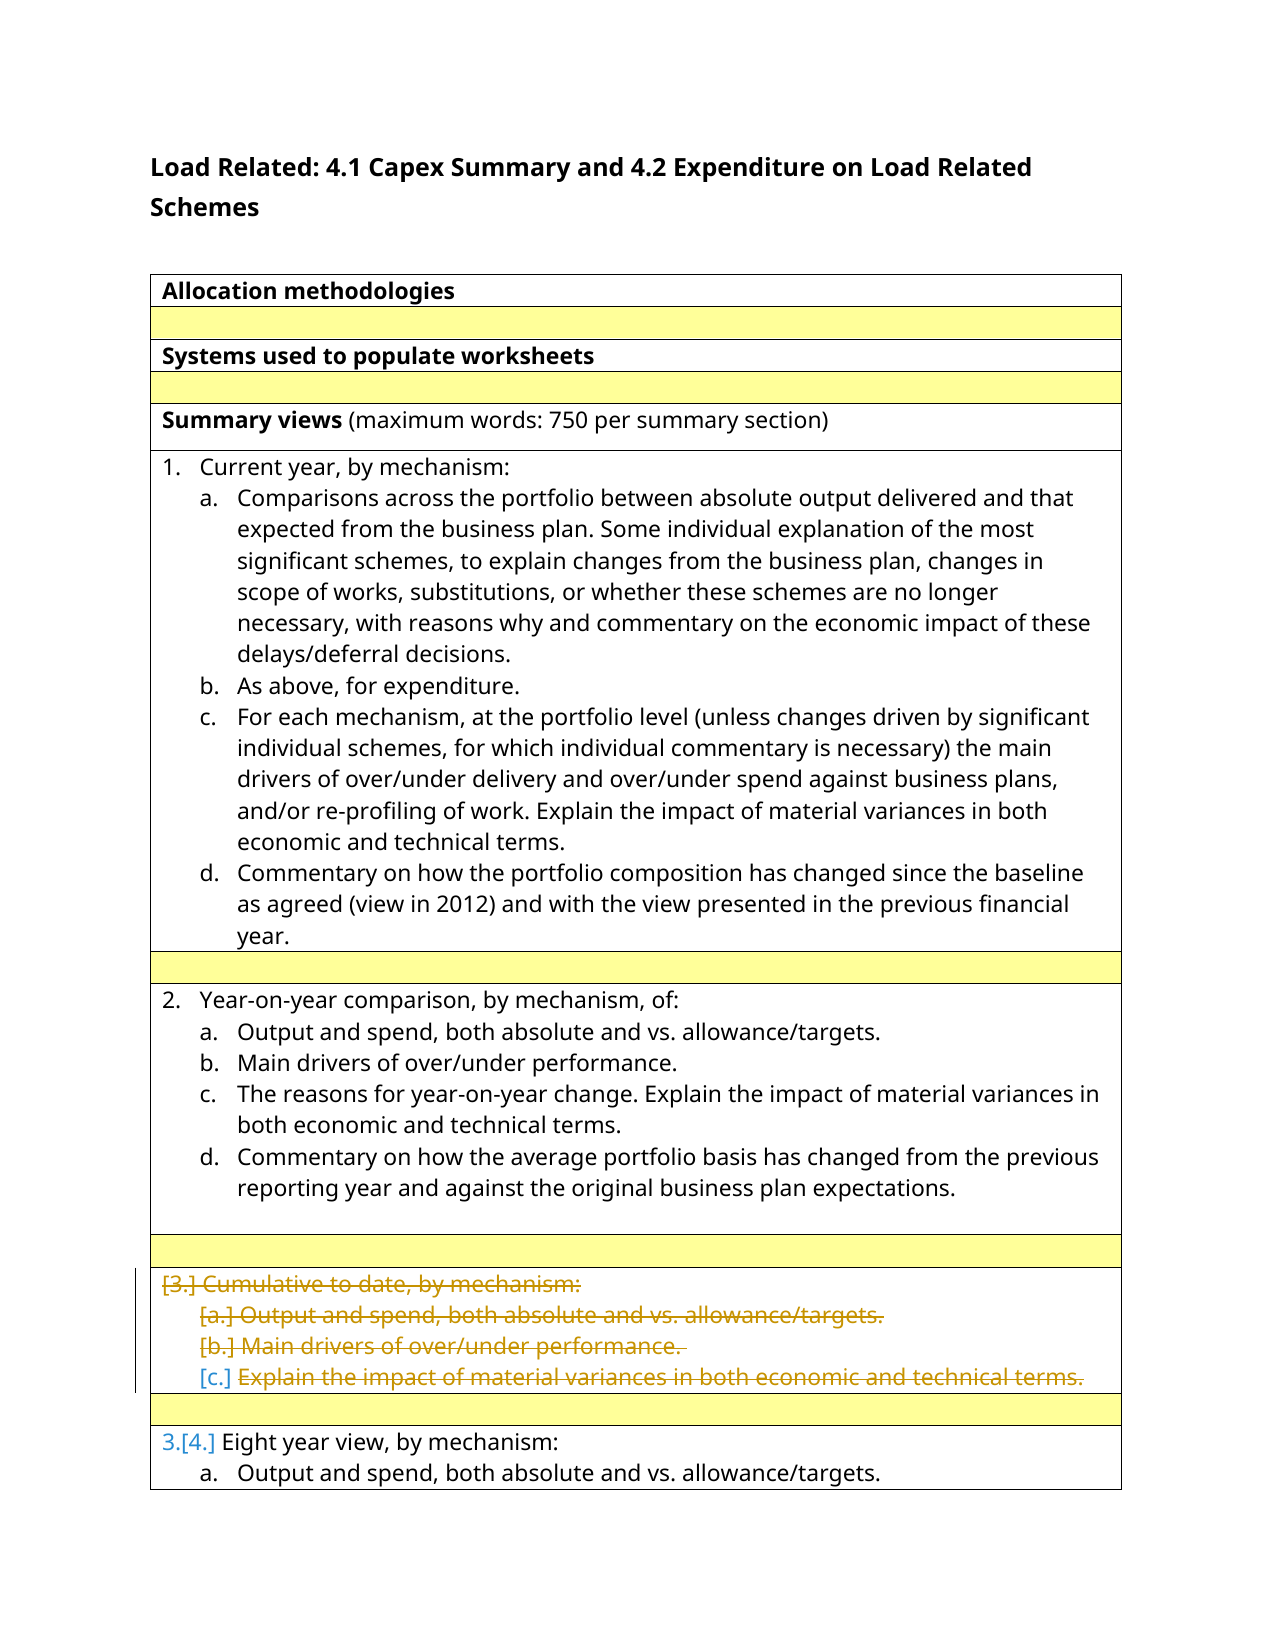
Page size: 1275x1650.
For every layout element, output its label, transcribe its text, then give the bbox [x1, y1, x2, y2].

text Load Related: 4.1 Capex Summary and 4.2 Expenditure on Load Related Schemes [150, 150, 1125, 223]
table_cell [151, 952, 1121, 983]
table_cell [151, 1268, 1121, 1393]
table_header Allocation methodologies [151, 275, 1121, 306]
table_cell Year-on-year comparison, by mechanism, of: Output and spend, both absolute and vs. allowance/targets. Main drivers of over/under performance. The reasons for year-on-year change. Explain the impact of material variances in both economic and technical terms. Commentary on how the average portfolio basis has changed from the previous reporting year and against the original business plan expectations. [151, 984, 1121, 1234]
table_cell [151, 372, 1121, 403]
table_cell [151, 1426, 1121, 1488]
table_cell [151, 307, 1121, 338]
table_cell [151, 1235, 1121, 1267]
table_cell [151, 1394, 1121, 1425]
table_cell Summary views (maximum words: 750 per summary section) [151, 404, 1121, 450]
table_cell Current year, by mechanism: Comparisons across the portfolio between absolute output delivered and that expected from the business plan. Some individual explanation of the most significant schemes, to explain changes from the business plan, changes in scope of works, substitutions, or whether these schemes are no longer necessary, with reasons why and commentary on the economic impact of these delays/deferral decisions. As above, for expenditure. For each mechanism, at the portfolio level (unless changes driven by significant individual schemes, for which individual commentary is necessary) the main drivers of over/under delivery and over/under spend against business plans, and/or re-profiling of work. Explain the impact of material variances in both economic and technical terms. Commentary on how the portfolio composition has changed since the baseline as agreed (view in 2012) and with the view presented in the previous financial year. [151, 451, 1121, 951]
table_cell Systems used to populate worksheets [151, 340, 1121, 371]
